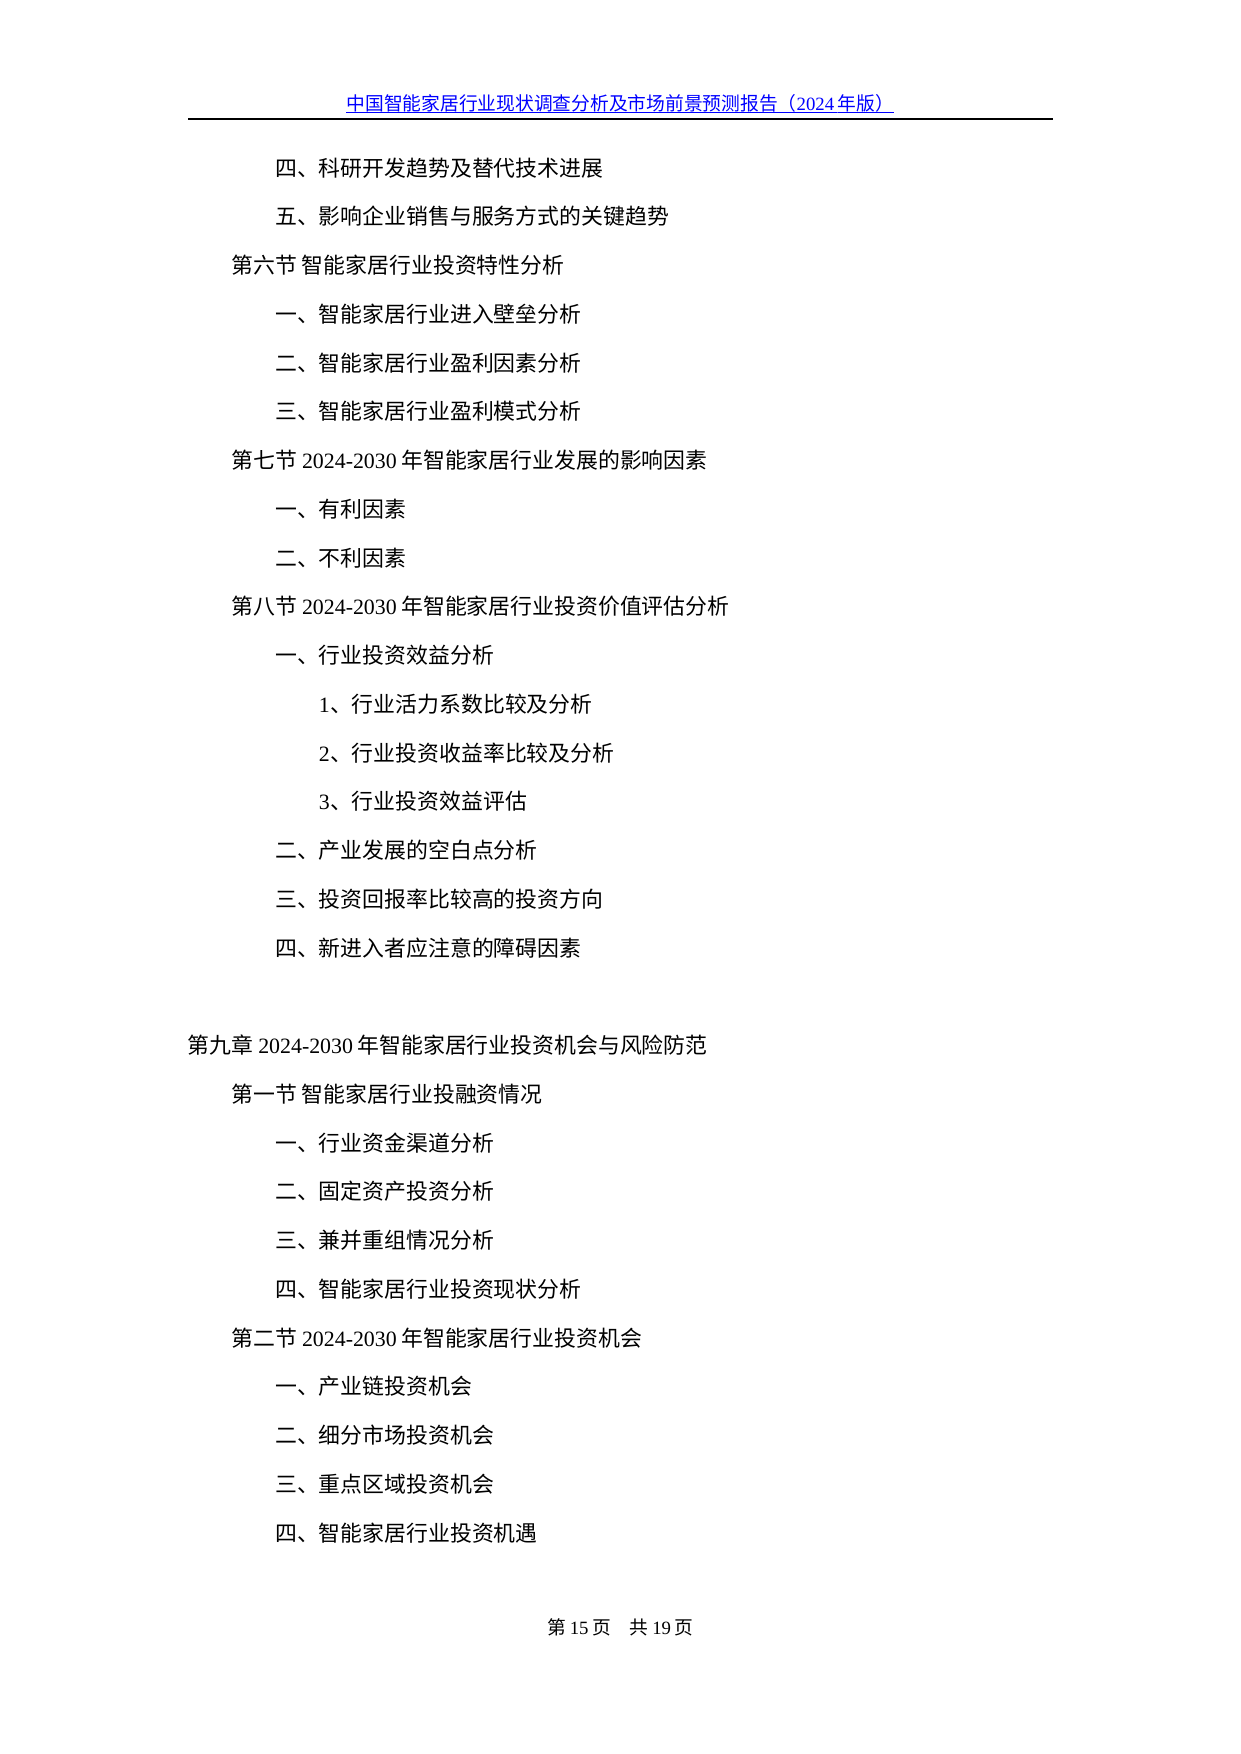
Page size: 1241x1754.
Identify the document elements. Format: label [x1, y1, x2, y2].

text [187, 150, 1053, 1548]
